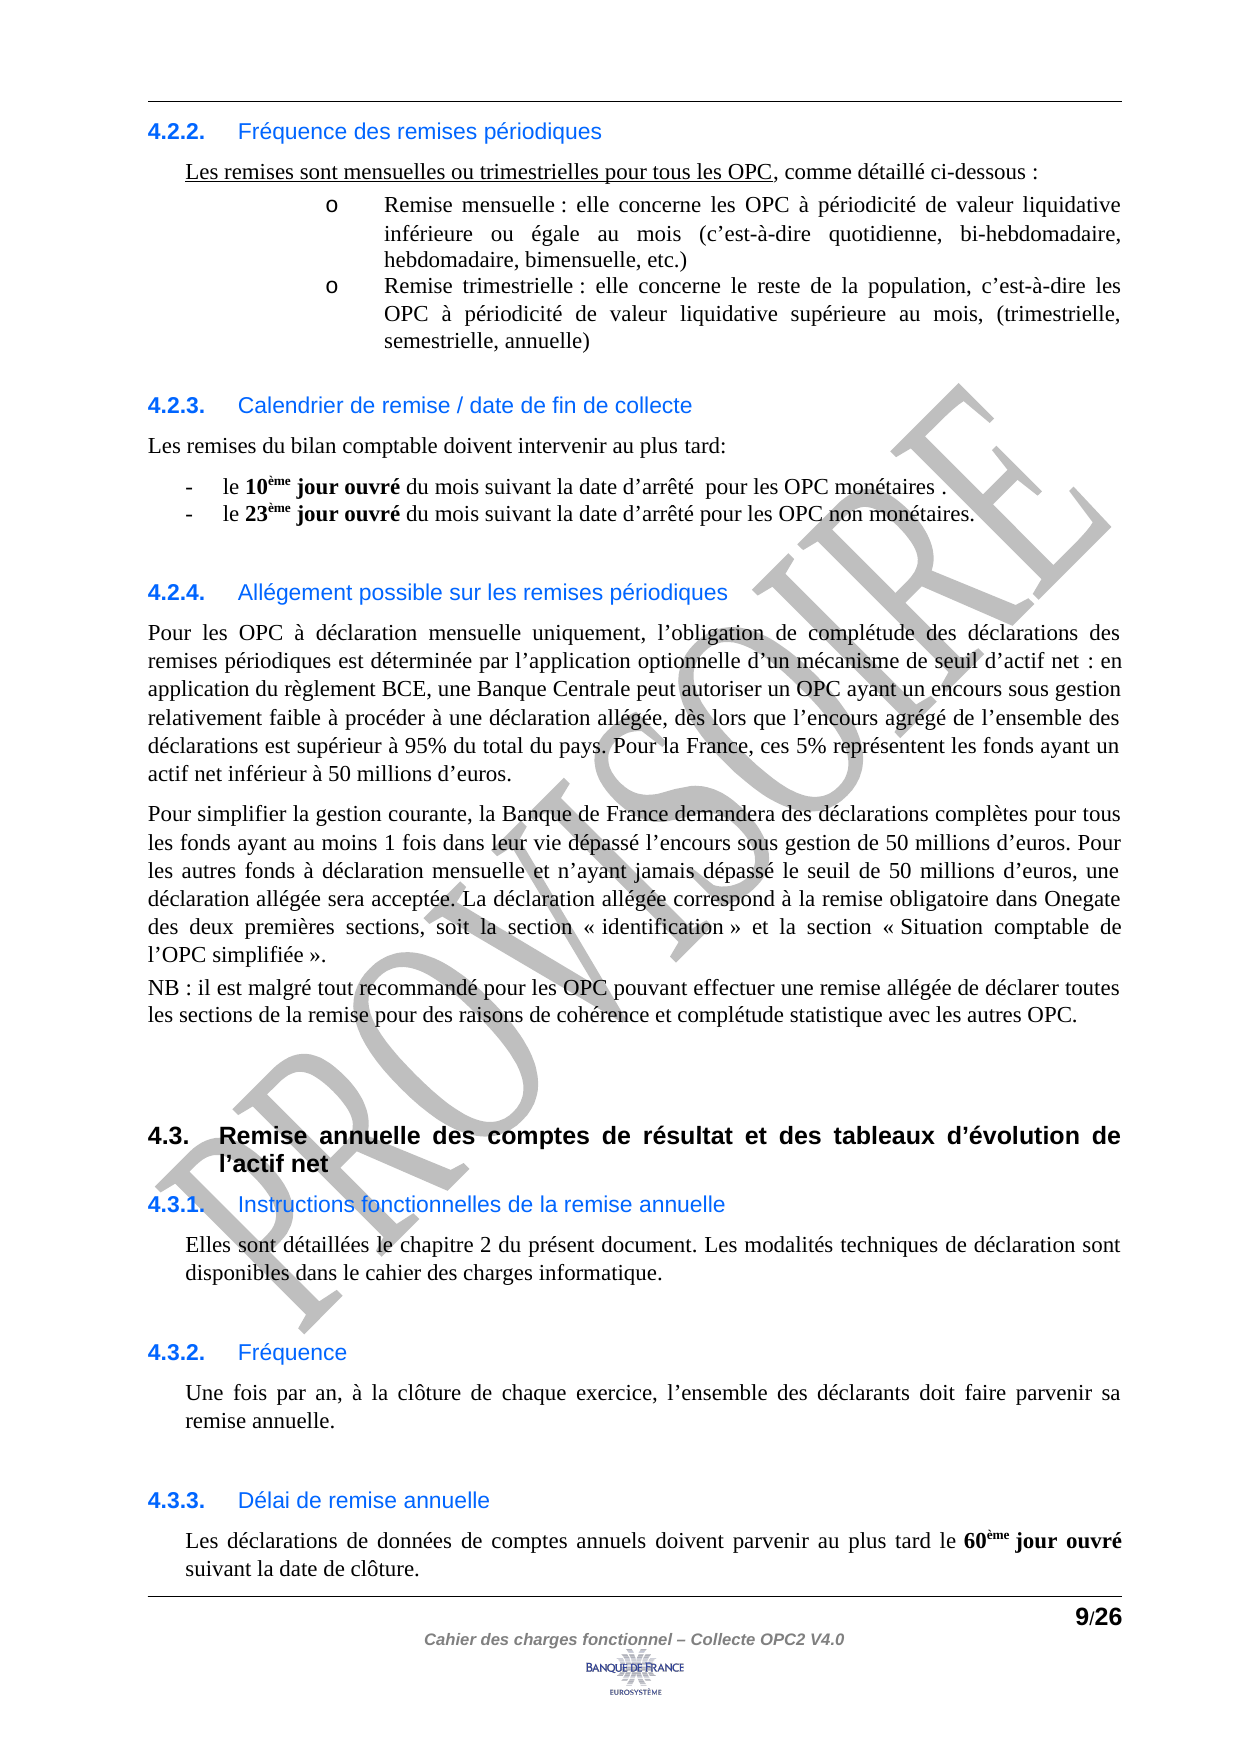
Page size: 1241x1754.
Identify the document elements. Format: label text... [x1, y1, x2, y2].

list Remise mensuelle : elle concerne les OPC à périodicité de valeur liquidative inférieure ou égale au mois (c’est-à-dire quotidienne, bi-hebdomadaire, hebdomadaire, bimensuelle, etc.) [325, 191, 1122, 272]
text NB : il est malgré tout recommandé pour les OPC pouvant effectuer une remise allégée de déclarer toutes les sections de la remise pour des raisons de cohérence et complétude statistique avec les autres OPC. [148, 974, 1122, 1027]
picture [586, 1649, 684, 1695]
list le 10ème jour ouvré du mois suivant la date d’arrêté pour les OPC monétaires . [185, 472, 1122, 500]
text Les déclarations de données de comptes annuels doivent parvenir au plus tard le 60ème jour ouvré suivant la date de clôture. [185, 1526, 1122, 1582]
subtitle Remise annuelle des comptes de résultat et des tableaux d’évolution de l’actif net [148, 1121, 1122, 1178]
subtitle Instructions fonctionnelles de la remise annuelle [148, 1191, 1122, 1217]
subtitle Fréquence des remises périodiques [148, 118, 1122, 144]
text Les remises sont mensuelles ou trimestrielles pour tous les OPC, comme détaillé ci-dessous : [185, 157, 1122, 185]
list le 23ème jour ouvré du mois suivant la date d’arrêté pour les OPC non monétaires. [185, 500, 1122, 526]
text Pour les OPC à déclaration mensuelle uniquement, l’obligation de complétude des déclarations des remises périodiques est déterminée par l’application optionnelle d’un mécanisme de seuil d’actif net : en application du règlement BCE, une Banque Centrale peut autoriser un OPC ayant un encours sous gestion relativement faible à procéder à une déclaration allégée, dès lors que l’encours agrégé de l’ensemble des déclarations est supérieur à 95% du total du pays. Pour la France, ces 5% représentent les fonds ayant un actif net inférieur à 50 millions d’euros. [148, 618, 1122, 787]
subtitle Délai de remise annuelle [148, 1487, 1122, 1513]
text Pour simplifier la gestion courante, la Banque de France demandera des déclarations complètes pour tous les fonds ayant au moins 1 fois dans leur vie dépassé l’encours sous gestion de 50 millions d’euros. Pour les autres fonds à déclaration mensuelle et n’ayant jamais dépassé le seuil de 50 millions d’euros, une déclaration allégée sera acceptée. La déclaration allégée correspond à la remise obligatoire dans Onegate des deux premières sections, soit la section « identification » et la section « Situation comptable de l’OPC simplifiée ». [148, 799, 1122, 968]
list Remise trimestrielle : elle concerne le reste de la population, c’est-à-dire les OPC à périodicité de valeur liquidative supérieure au mois, (trimestrielle, semestrielle, annuelle) [325, 272, 1122, 353]
text Elles sont détaillées le chapitre 2 du présent document. Les modalités techniques de déclaration sont disponibles dans le cahier des charges informatique. [185, 1229, 1122, 1286]
text Les remises du bilan comptable doivent intervenir au plus tard: [148, 431, 1122, 459]
subtitle Fréquence [148, 1339, 1122, 1365]
subtitle Allégement possible sur les remises périodiques [148, 579, 1122, 606]
subtitle Calendrier de remise / date de fin de collecte [148, 392, 1122, 418]
text Une fois par an, à la clôture de chaque exercice, l’ensemble des déclarants doit faire parvenir sa remise annuelle. [185, 1378, 1122, 1434]
